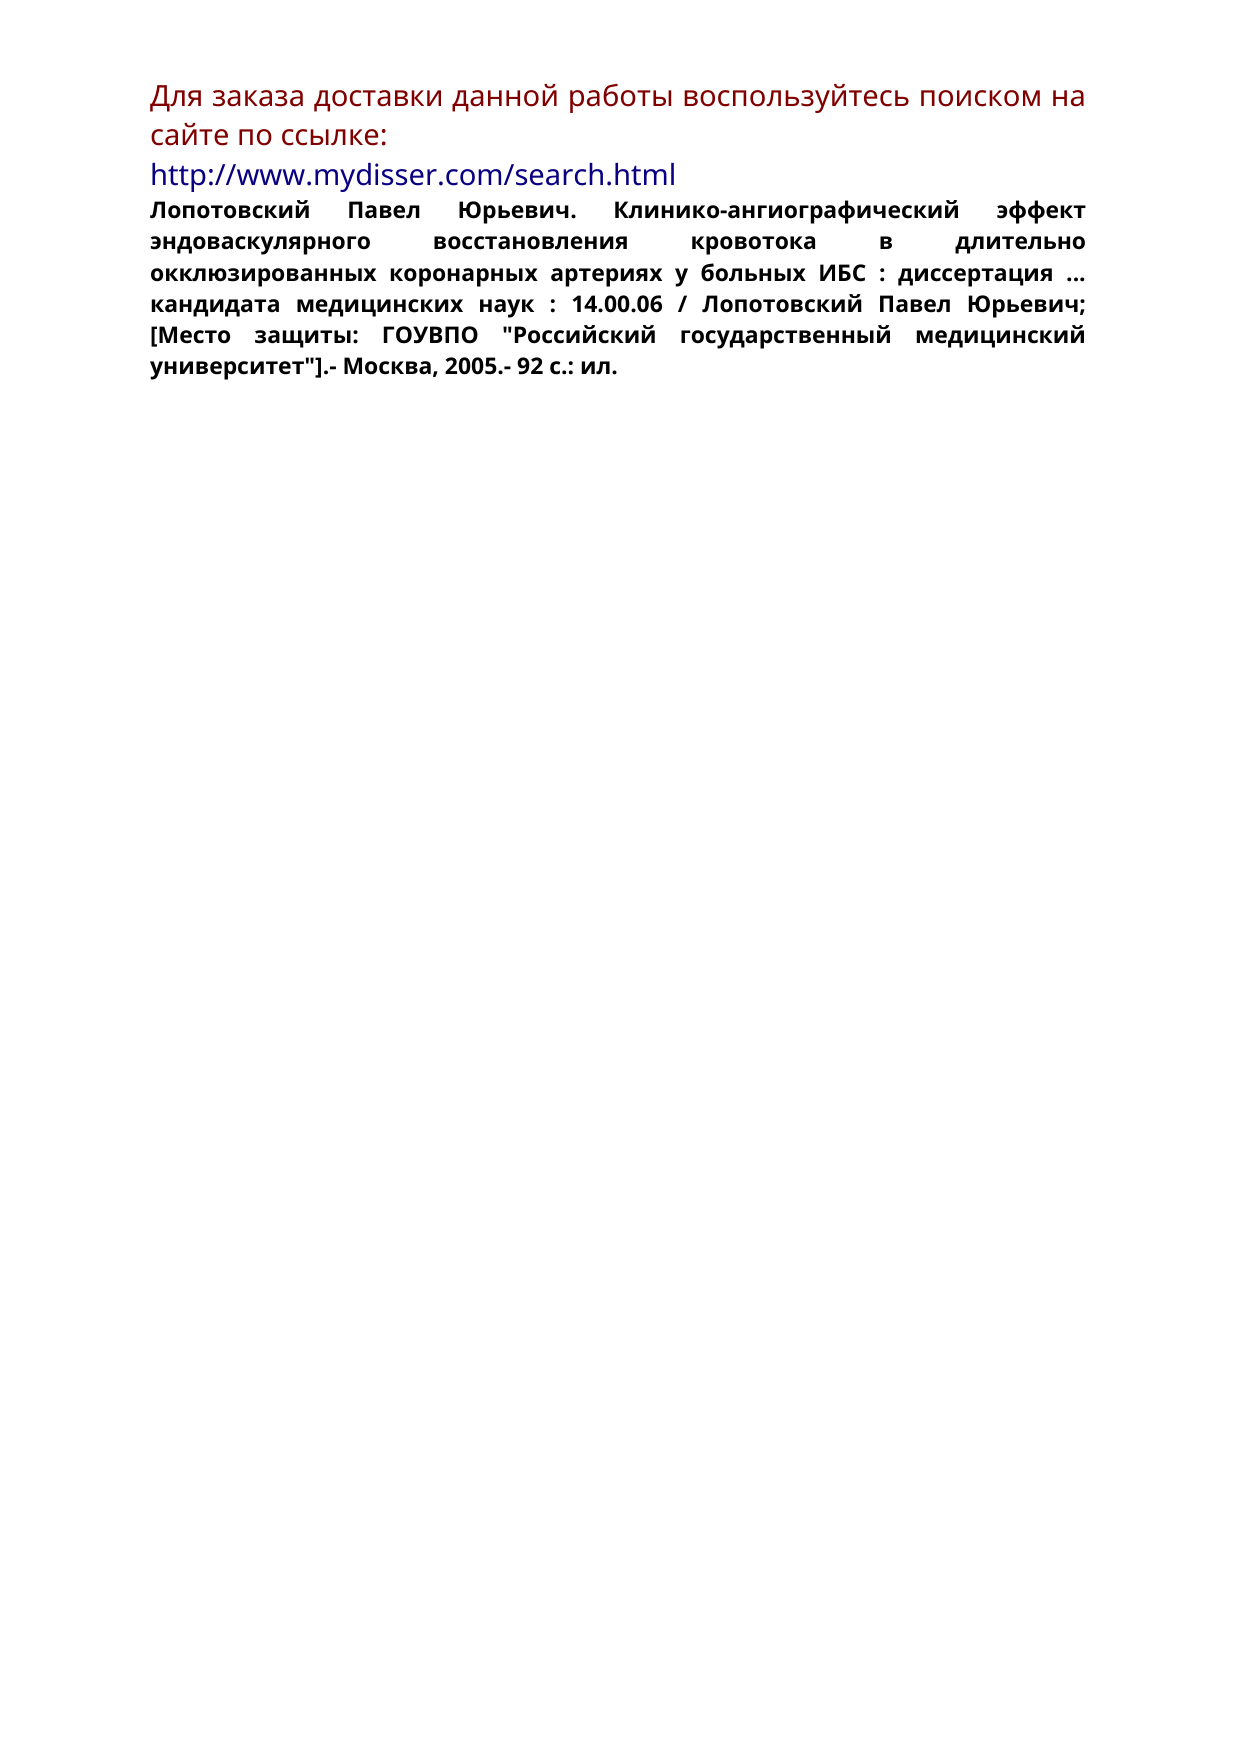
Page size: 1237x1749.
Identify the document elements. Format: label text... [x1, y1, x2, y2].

text Лопотовский Павел Юрьевич. Клинико-ангиографический эффект эндоваскулярного восстановления кровотока в длительно окклюзированных коронарных артериях у больных ИБС : диссертация ... кандидата медицинских наук : 14.00.06 / Лопотовский Павел Юрьевич; [Место защиты: ГОУВПО "Российский государственный медицинский университет"].- Москва, 2005.- 92 с.: ил. [150, 194, 1086, 382]
